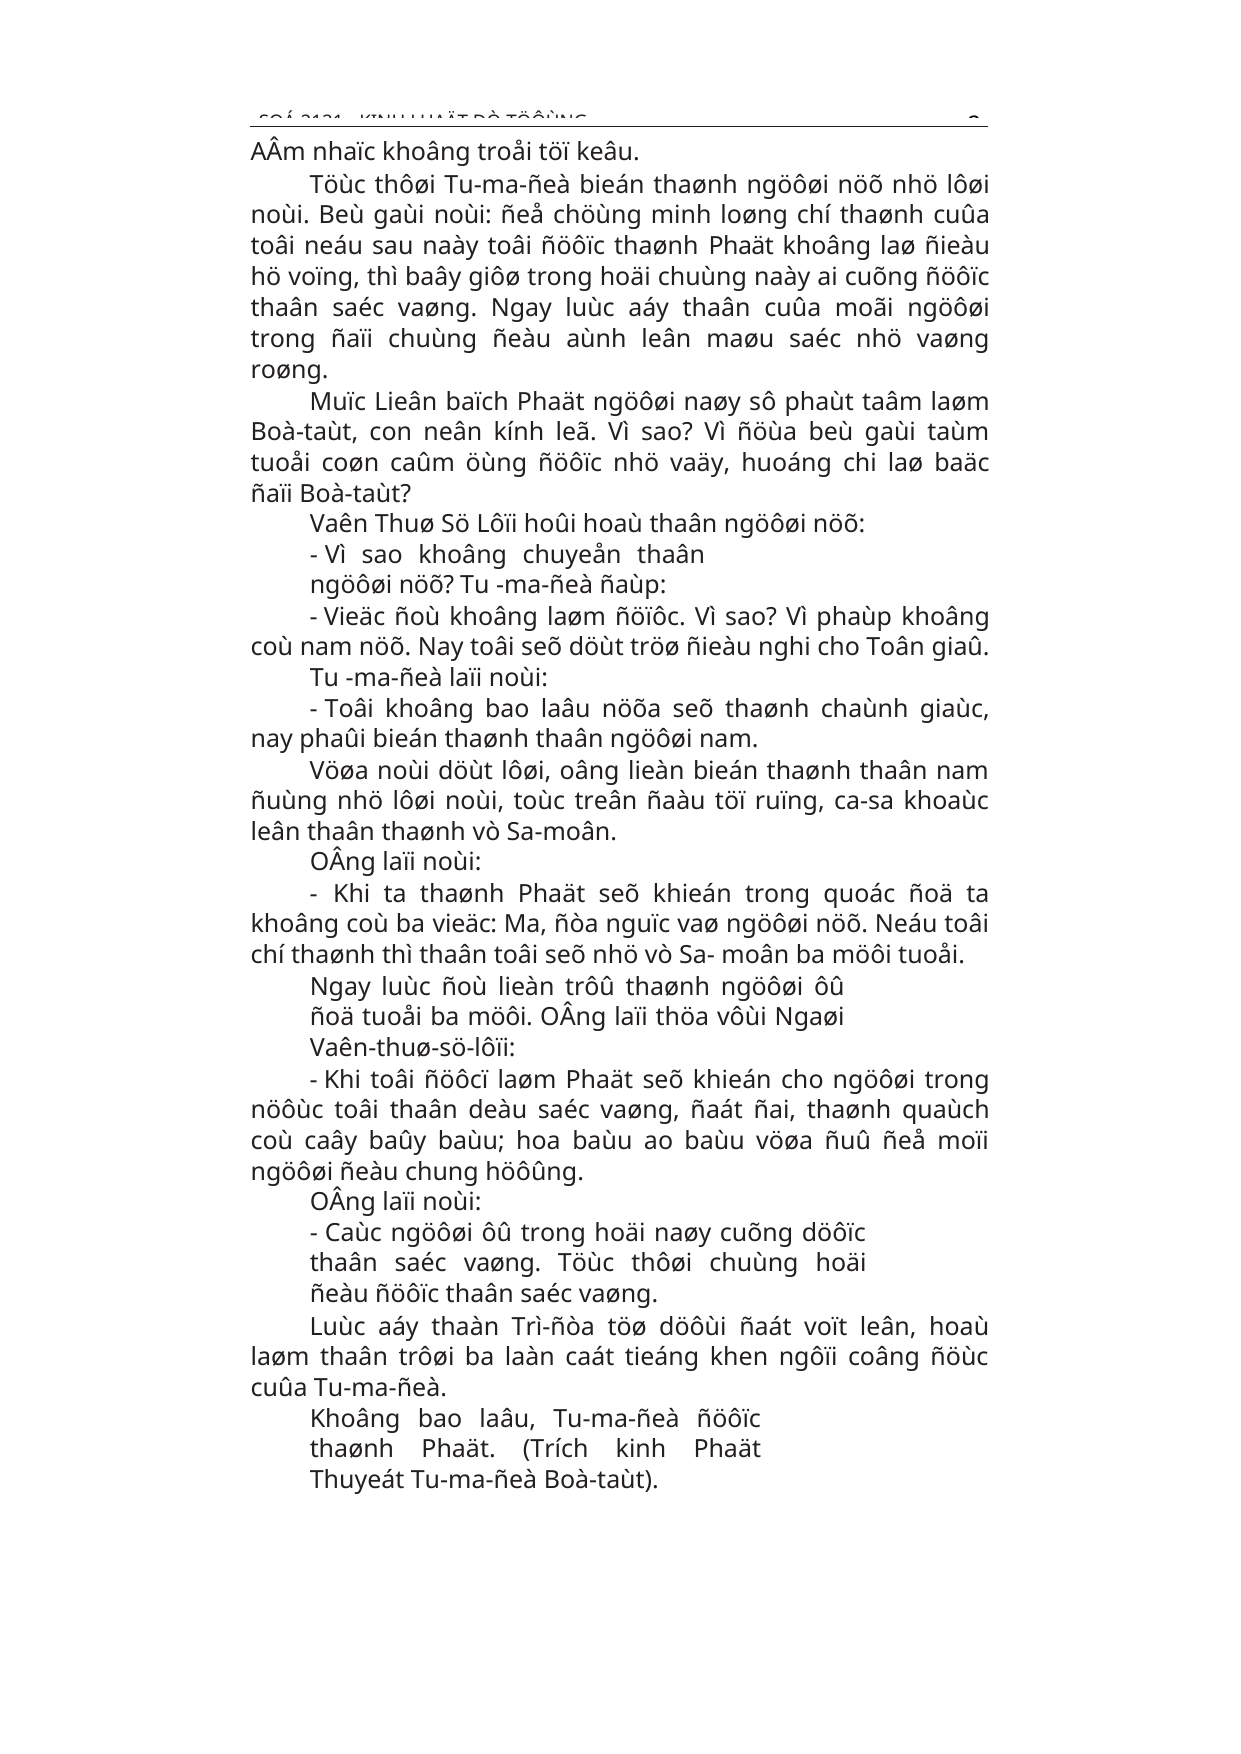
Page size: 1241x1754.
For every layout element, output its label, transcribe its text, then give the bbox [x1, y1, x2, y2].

text Vaên Thuø Sö Lôïi hoûi hoaù thaân ngöôøi nöõ: [309, 510, 1092, 538]
text Luùc aáy thaàn Trì-ñòa töø döôùi ñaát voït leân, hoaù laøm thaân trôøi ba laàn caát tieáng khen ngôïi coâng ñöùc cuûa Tu-ma-ñeà. [250, 1310, 990, 1403]
list Caùc ngöôøi ôû trong hoäi naøy cuõng döôïc thaân saéc vaøng. Töùc thôøi chuùng hoäi ñeàu ñöôïc thaân saéc vaøng. [309, 1217, 867, 1310]
list Vieäc ñoù khoâng laøm ñöïôc. Vì sao? Vì phaùp khoâng coù nam nöõ. Nay toâi seõ döùt tröø ñieàu nghi cho Toân giaû. [250, 601, 990, 663]
text Khoâng bao laâu, Tu-ma-ñeà ñöôïc thaønh Phaät. (Trích kinh Phaät Thuyeát Tu-ma-ñeà Boà-taùt). [309, 1403, 761, 1496]
text Vöøa noùi döùt lôøi, oâng lieàn bieán thaønh thaân nam ñuùng nhö lôøi noùi, toùc treân ñaàu töï ruïng, ca-sa khoaùc leân thaân thaønh vò Sa-moân. [250, 755, 990, 848]
text Tu -ma-ñeà laïi noùi: [309, 663, 1092, 692]
text AÂm nhaïc khoâng troåi töï keâu. [250, 134, 1092, 167]
text Ngay luùc ñoù lieàn trôû thaønh ngöôøi ôû ñoä tuoåi ba möôi. OÂng laïi thöa vôùi Ngaøi Vaên-thuø-sö-lôïi: [309, 971, 845, 1063]
text OÂng laïi noùi: [309, 1188, 1092, 1216]
text Töùc thôøi Tu-ma-ñeà bieán thaønh ngöôøi nöõ nhö lôøi noùi. Beù gaùi noùi: ñeå chöùng minh loøng chí thaønh cuûa toâi neáu sau naày toâi ñöôïc thaønh Phaät khoâng laø ñieàu hö voïng, thì baây giôø trong hoäi chuùng naày ai cuõng ñöôïc thaân saéc vaøng. Ngay luùc aáy thaân cuûa moãi ngöôøi trong ñaïi chuùng ñeàu aùnh leân maøu saéc nhö vaøng roøng. [250, 168, 990, 386]
list Vì sao khoâng chuyeån thaân ngöôøi nöõ? Tu -ma-ñeà ñaùp: [309, 539, 706, 601]
list Khi ta thaønh Phaät seõ khieán trong quoác ñoä ta khoâng coù ba vieäc: Ma, ñòa nguïc vaø ngöôøi nöõ. Neáu toâi chí thaønh thì thaân toâi seõ nhö vò Sa- moân ba möôi tuoåi. [250, 877, 990, 971]
list Khi toâi ñöôcï laøm Phaät seõ khieán cho ngöôøi trong nöôùc toâi thaân deàu saéc vaøng, ñaát ñai, thaønh quaùch coù caây baûy baùu; hoa baùu ao baùu vöøa ñuû ñeå moïi ngöôøi ñeàu chung höôûng. [250, 1063, 990, 1188]
text Muïc Lieân baïch Phaät ngöôøi naøy sô phaùt taâm laøm Boà-taùt, con neân kính leã. Vì sao? Vì ñöùa beù gaùi taùm tuoåi coøn caûm öùng ñöôïc nhö vaäy, huoáng chi laø baäc ñaïi Boà-taùt? [250, 386, 990, 510]
text OÂng laïi noùi: [309, 848, 1092, 876]
list Toâi khoâng bao laâu nöõa seõ thaønh chaùnh giaùc, nay phaûi bieán thaønh thaân ngöôøi nam. [250, 693, 990, 755]
